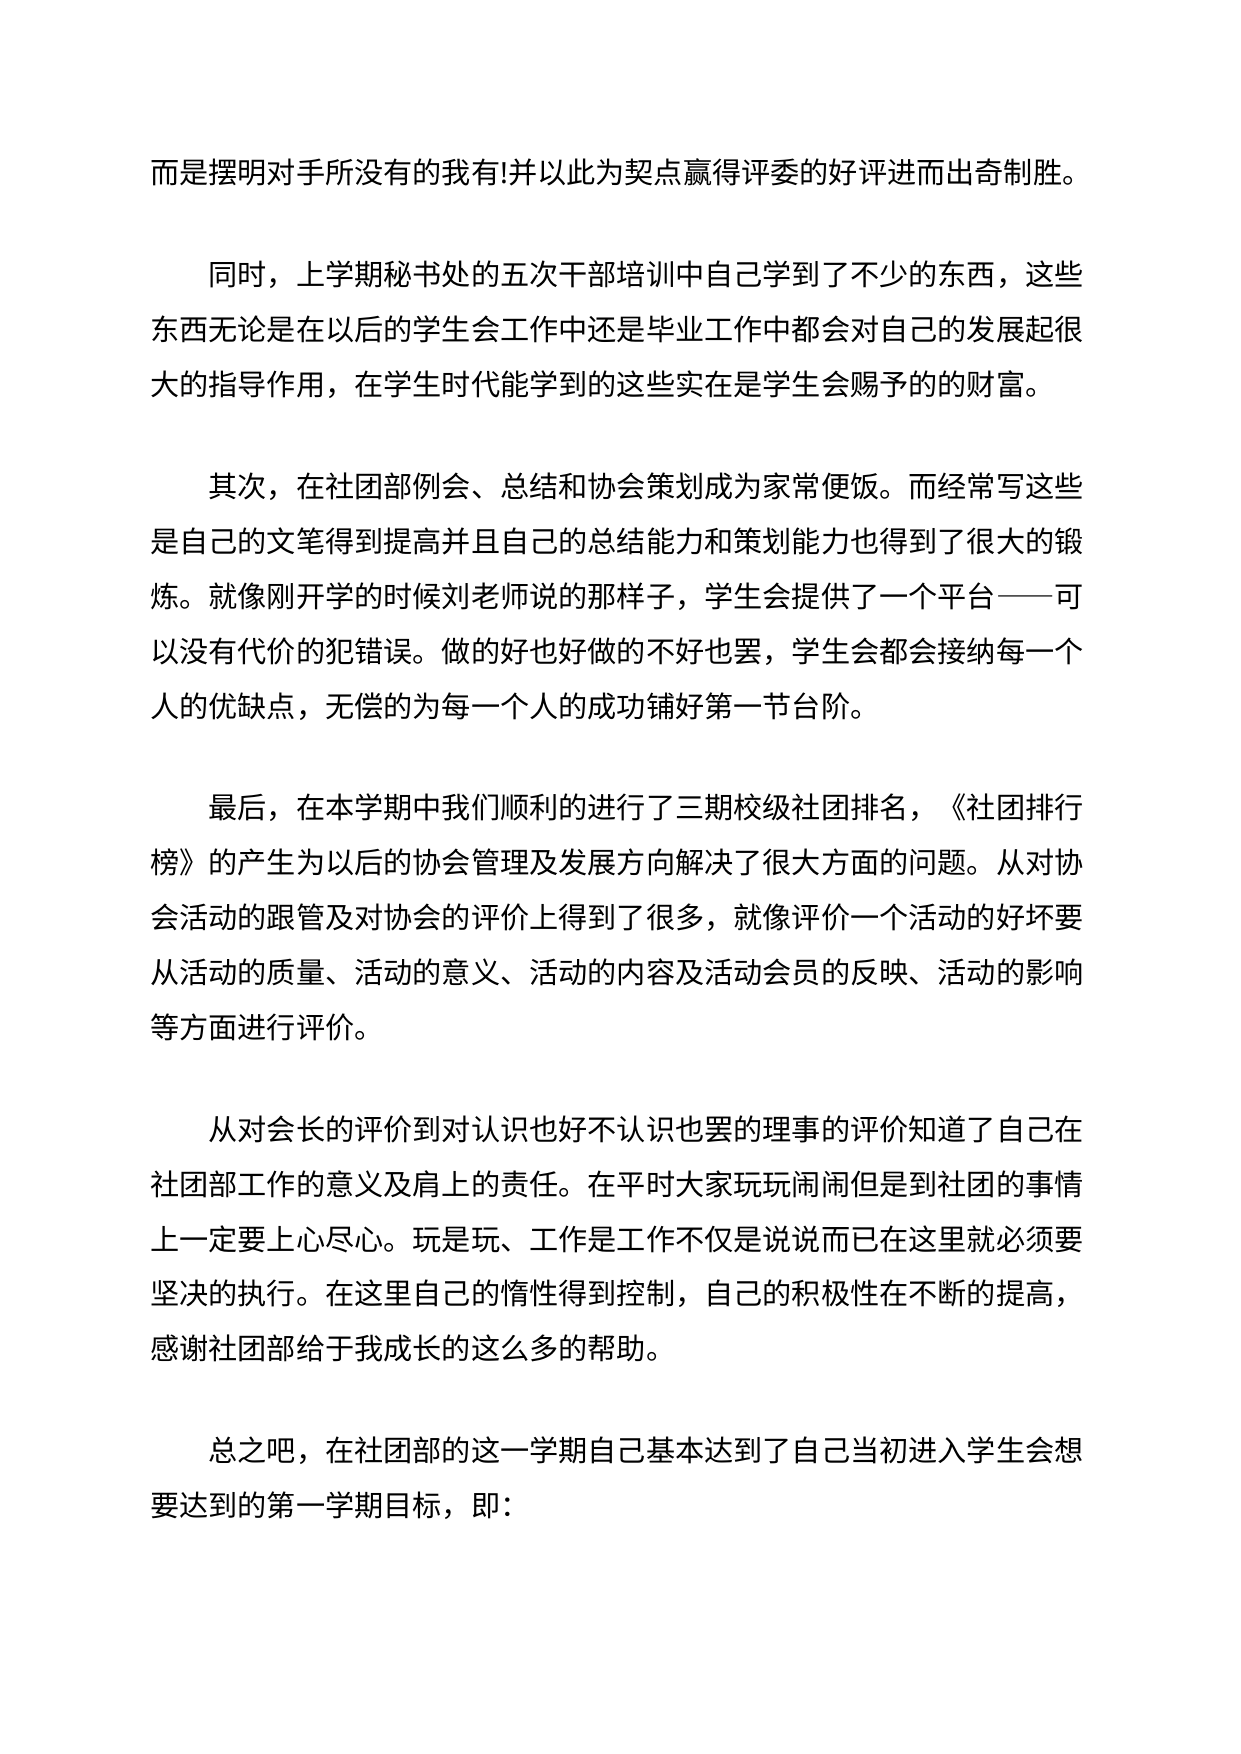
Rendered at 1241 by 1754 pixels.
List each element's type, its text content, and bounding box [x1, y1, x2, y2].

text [150, 150, 1090, 192]
text 从对会长的评价到对认识也好不认识也罢的理事的评价知道了自己在社团部工作的意义及肩上的责任。在平时大家玩玩闹闹但是到社团的事情上一定要上心尽心。玩是玩、工作是工作不仅是说说而已在这里就必须要坚决的执行。在这里自己的惰性得到控制，自己的积极性在不断的提高，感谢社团部给于我成长的这么多的帮助。 [150, 1106, 1090, 1368]
text 其次，在社团部例会、总结和协会策划成为家常便饭。而经常写这些是自己的文笔得到提高并且自己的总结能力和策划能力也得到了很大的锻炼。就像刚开学的时候刘老师说的那样子，学生会提供了一个平台——可以没有代价的犯错误。做的好也好做的不好也罢，学生会都会接纳每一个人的优缺点，无偿的为每一个人的成功铺好第一节台阶。 [150, 463, 1090, 725]
text 总之吧，在社团部的这一学期自己基本达到了自己当初进入学生会想要达到的第一学期目标，即： [150, 1428, 1090, 1525]
text 最后，在本学期中我们顺利的进行了三期校级社团排名，《社团排行榜》的产生为以后的协会管理及发展方向解决了很大方面的问题。从对协会活动的跟管及对协会的评价上得到了很多，就像评价一个活动的好坏要从活动的质量、活动的意义、活动的内容及活动会员的反映、活动的影响等方面进行评价。 [150, 785, 1090, 1047]
text 同时，上学期秘书处的五次干部培训中自己学到了不少的东西，这些东西无论是在以后的学生会工作中还是毕业工作中都会对自己的发展起很大的指导作用，在学生时代能学到的这些实在是学生会赐予的的财富。 [150, 252, 1090, 404]
